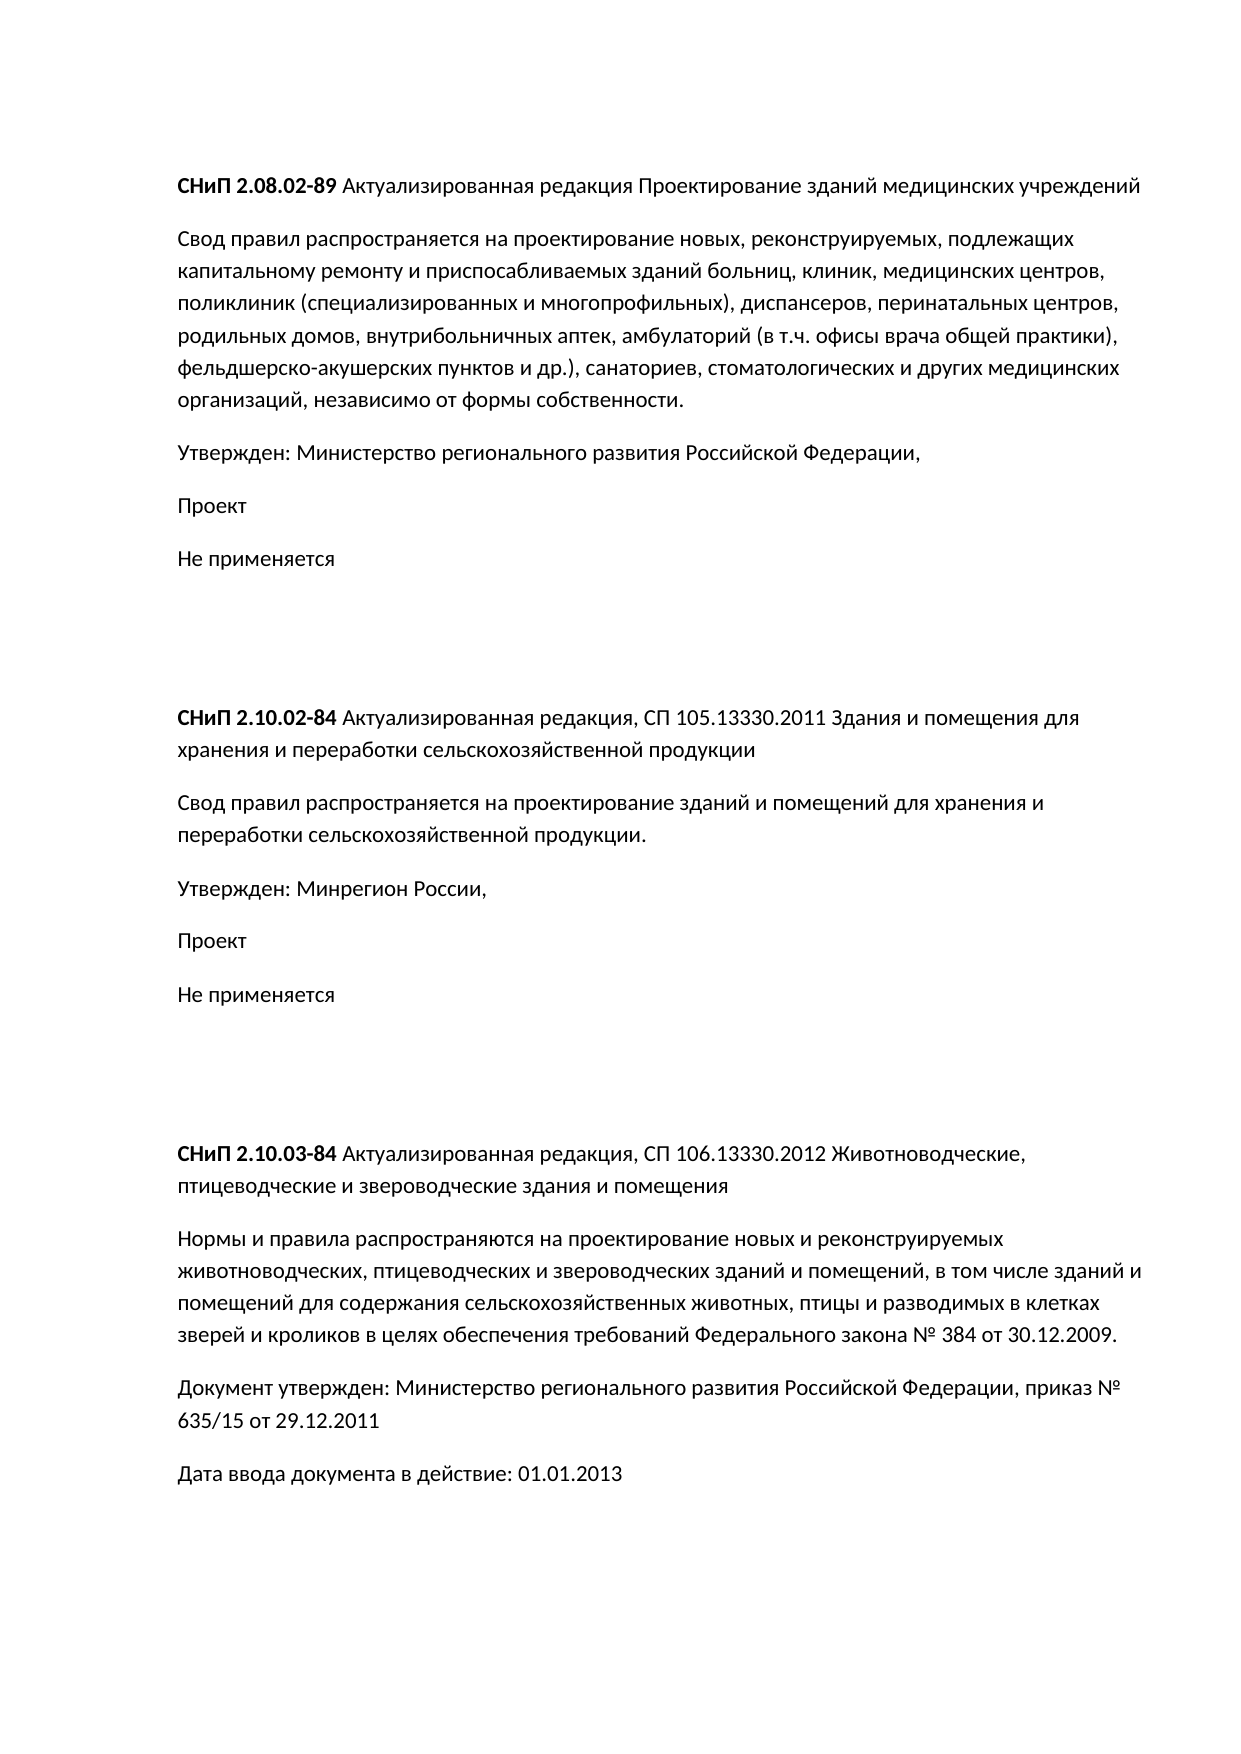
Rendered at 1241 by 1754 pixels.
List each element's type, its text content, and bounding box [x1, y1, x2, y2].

text Утвержден: Минрегион России, [177, 874, 1152, 902]
text СНиП 2.10.02-84 Актуализированная редакция, СП 105.13330.2011 Здания и помещения для хранения и переработки сельскохозяйственной продукции [177, 703, 1152, 763]
text Нормы и правила распространяются на проектирование новых и реконструируемых животноводческих, птицеводческих и звероводческих зданий и помещений, в том числе зданий и помещений для содержания сельскохозяйственных животных, птицы и разводимых в клетках зверей и кроликов в целях обеспечения требований Федерального закона № 384 от 30.12.2009. [177, 1224, 1152, 1348]
text СНиП 2.10.03-84 Актуализированная редакция, СП 106.13330.2012 Животноводческие, птицеводческие и звероводческие здания и помещения [177, 1139, 1152, 1199]
text Не применяется [177, 544, 1152, 572]
text Проект [177, 927, 1152, 955]
text Свод правил распространяется на проектирование новых, реконструируемых, подлежащих капитальному ремонту и приспосабливаемых зданий больниц, клиник, медицинских центров, поликлиник (специализированных и многопрофильных), диспансеров, перинатальных центров, родильных домов, внутрибольничных аптек, амбулаторий (в т.ч. офисы врача общей практики), фельдшерско-акушерских пунктов и др.), санаториев, стоматологических и других медицинских организаций, независимо от формы собственности. [177, 224, 1152, 413]
text Дата ввода документа в действие: 01.01.2013 [177, 1459, 1152, 1487]
text Документ утвержден: Министерство регионального развития Российской Федерации, приказ № 635/15 от 29.12.2011 [177, 1373, 1152, 1434]
text Свод правил распространяется на проектирование зданий и помещений для хранения и переработки сельскохозяйственной продукции. [177, 788, 1152, 849]
text Не применяется [177, 980, 1152, 1008]
text СНиП 2.08.02-89 Актуализированная редакция Проектирование зданий медицинских учреждений [177, 171, 1152, 199]
text Проект [177, 491, 1152, 519]
text Утвержден: Министерство регионального развития Российской Федерации, [177, 438, 1152, 466]
